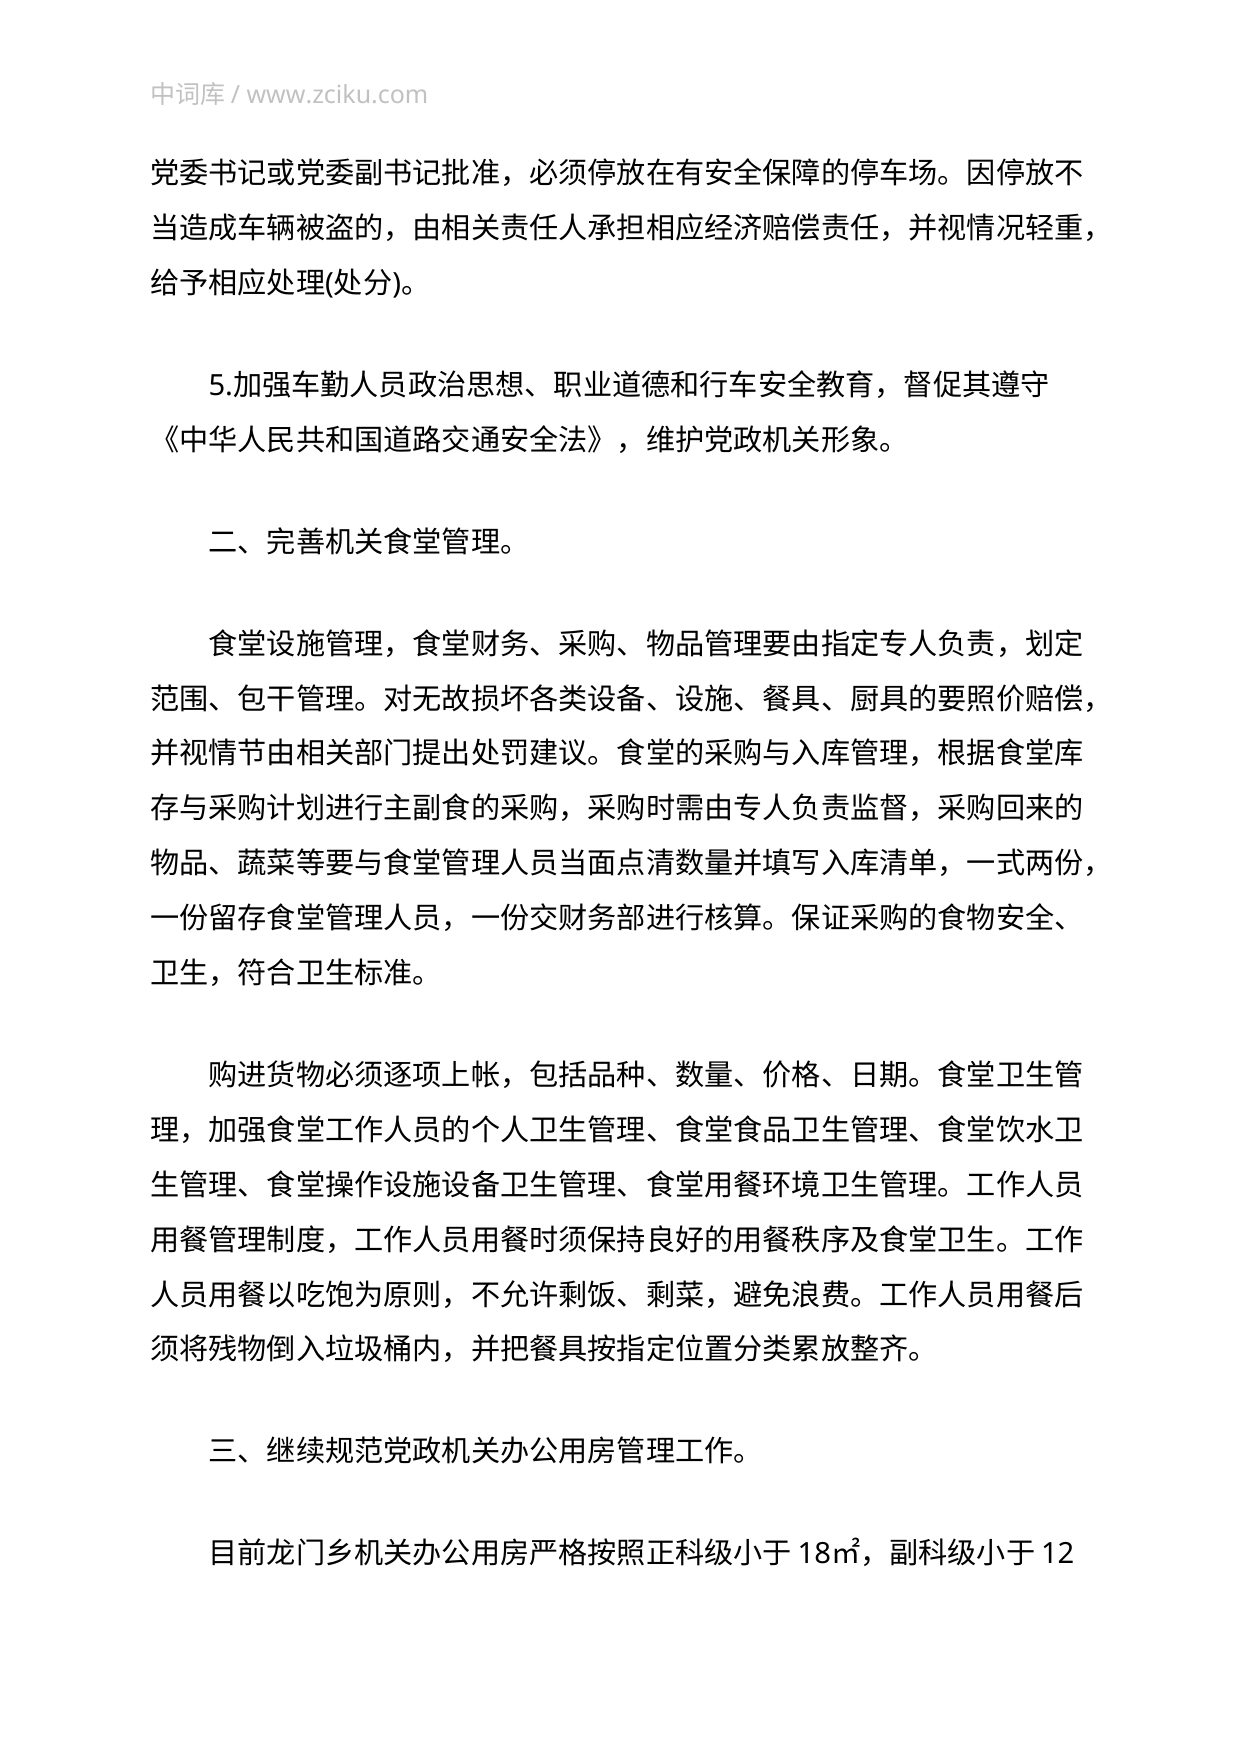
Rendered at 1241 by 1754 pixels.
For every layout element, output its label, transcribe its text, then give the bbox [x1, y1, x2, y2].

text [150, 1529, 1090, 1572]
text 食堂设施管理，食堂财务、采购、物品管理要由指定专人负责，划定范围、包干管理。对无故损坏各类设备、设施、餐具、厨具的要照价赔偿，并视情节由相关部门提出处罚建议。食堂的采购与入库管理，根据食堂库存与采购计划进行主副食的采购，采购时需由专人负责监督，采购回来的物品、蔬菜等要与食堂管理人员当面点清数量并填写入库清单，一式两份，一份留存食堂管理人员，一份交财务部进行核算。保证采购的食物安全、卫生，符合卫生标准。 [150, 620, 1090, 992]
text 5.加强车勤人员政治思想、职业道德和行车安全教育，督促其遵守《中华人民共和国道路交通安全法》，维护党政机关形象。 [150, 362, 1090, 459]
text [150, 150, 1090, 302]
text 二、完善机关食堂管理。 [150, 518, 1090, 561]
text 购进货物必须逐项上帐，包括品种、数量、价格、日期。食堂卫生管理，加强食堂工作人员的个人卫生管理、食堂食品卫生管理、食堂饮水卫生管理、食堂操作设施设备卫生管理、食堂用餐环境卫生管理。工作人员用餐管理制度，工作人员用餐时须保持良好的用餐秩序及食堂卫生。工作人员用餐以吃饱为原则，不允许剩饭、剩菜，避免浪费。工作人员用餐后须将残物倒入垃圾桶内，并把餐具按指定位置分类累放整齐。 [150, 1051, 1090, 1368]
text 三、继续规范党政机关办公用房管理工作。 [150, 1428, 1090, 1470]
